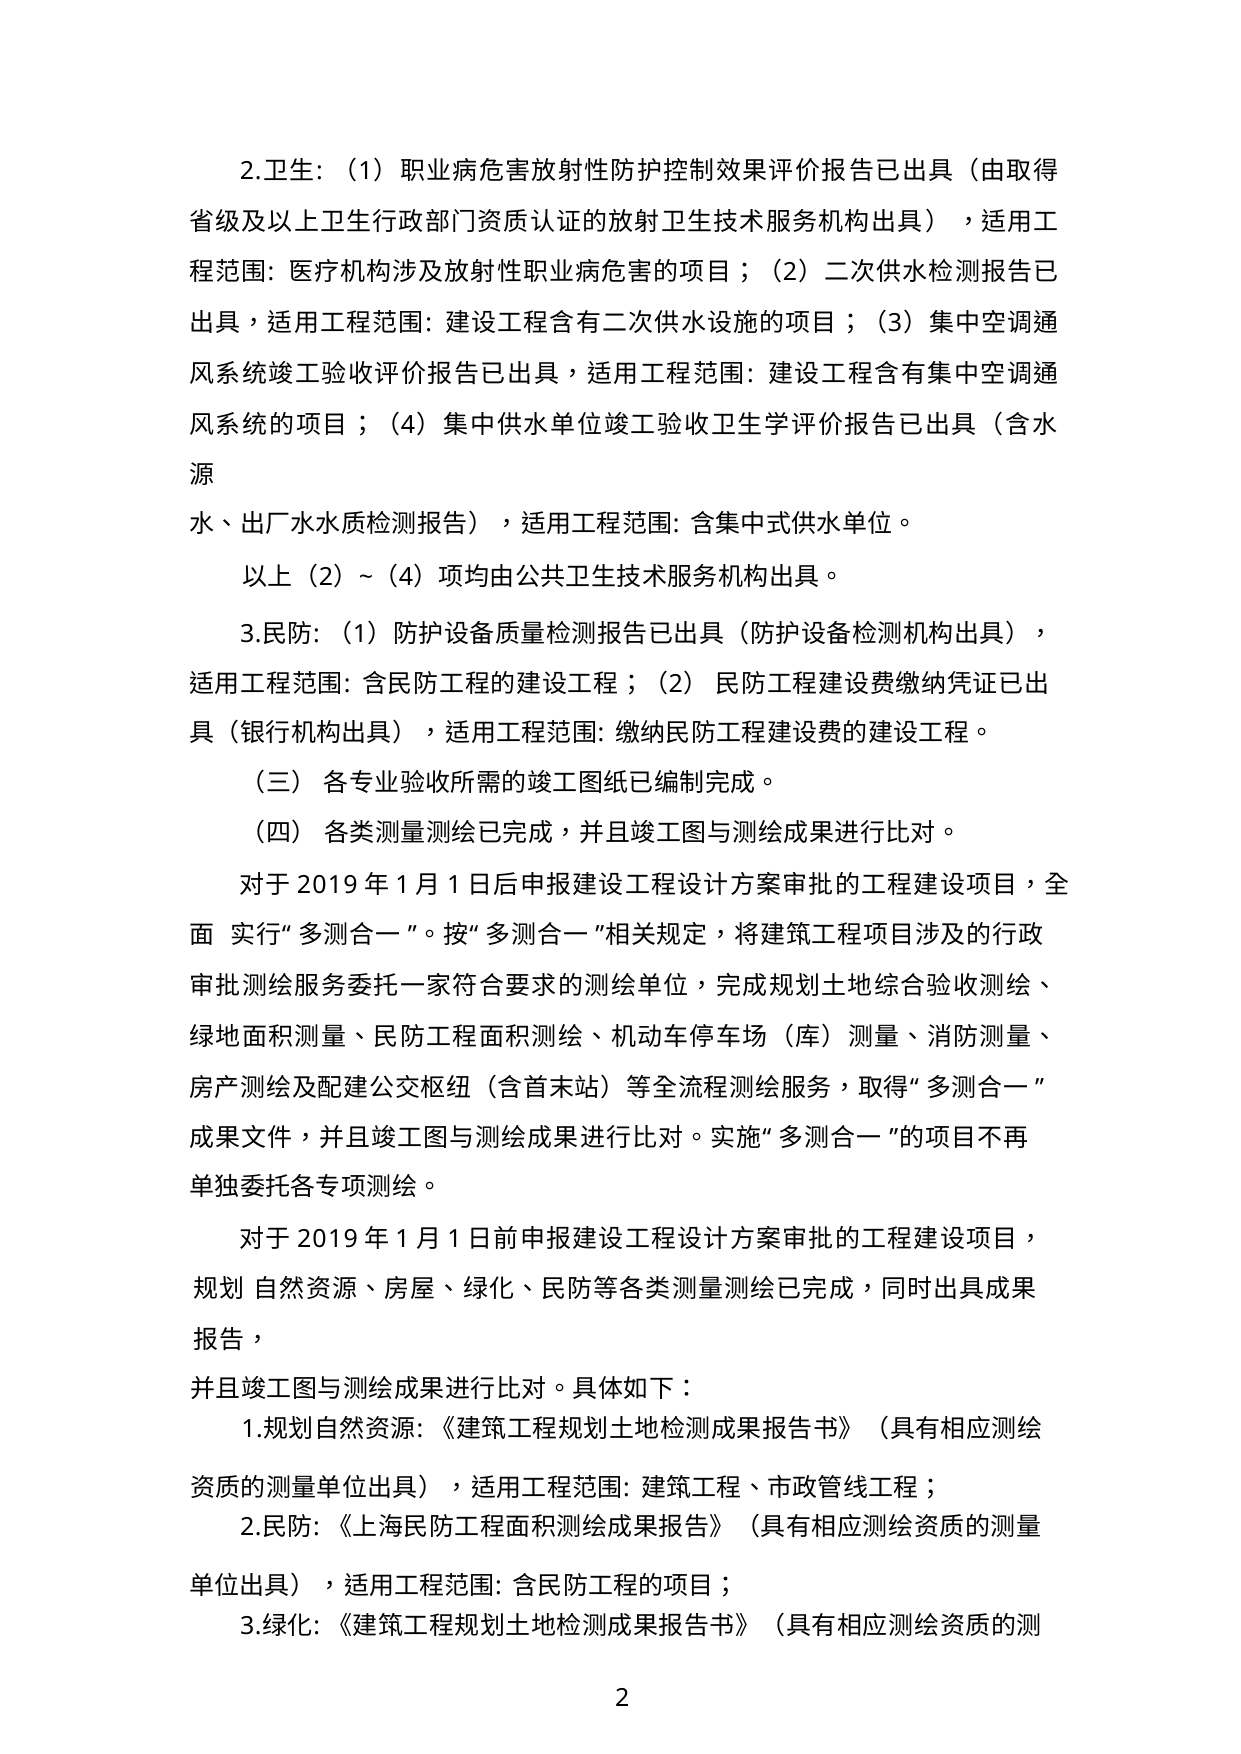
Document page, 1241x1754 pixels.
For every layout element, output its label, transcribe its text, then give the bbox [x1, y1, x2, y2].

text 对于2019年1月1日后申报建设工程设计方案审批的工程建设项目，全面 实行“ 多测合一 ”。按“ 多测合一 ”相关规定，将建筑工程项目涉及的行政 审批测绘服务委托一家符合要求的测绘单位，完成规划土地综合验收测绘、 绿地面积测量、民防工程面积测绘、机动车停车场（库）测量、消防测量、 房产测绘及配建公交枢纽（含首末站）等全流程测绘服务，取得“ 多测合一 ” 成果文件，并且竣工图与测绘成果进行比对。实施“ 多测合一 ”的项目不再 [189, 866, 1071, 1154]
text 以上（2）~（4）项均由公共卫生技术服务机构出具。 [242, 564, 1071, 591]
text （三） 各专业验收所需的竣工图纸已编制完成。 [241, 766, 1071, 797]
text 具（银行机构出具），适用工程范围: 缴纳民防工程建设费的建设工程。 [189, 717, 1071, 748]
text 2.卫生: （1）职业病危害放射性防护控制效果评价报告已出具（由取得 省级及以上卫生行政部门资质认证的放射卫生技术服务机构出具） ，适用工 程范围: 医疗机构涉及放射性职业病危害的项目；（2）二次供水检测报告已 出具，适用工程范围: 建设工程含有二次供水设施的项目；（3）集中空调通 风系统竣工验收评价报告已出具，适用工程范围: 建设工程含有集中空调通 风系统的项目；（4）集中供水单位竣工验收卫生学评价报告已出具（含水源 [189, 153, 1059, 491]
text 资质的测量单位出具），适用工程范围: 建筑工程、市政管线工程； [190, 1471, 1071, 1502]
text 水、出厂水水质检测报告），适用工程范围: 含集中式供水单位。 [189, 508, 1071, 539]
text 3.民防: （1）防护设备质量检测报告已出具（防护设备检测机构出具）， 适用工程范围: 含民防工程的建设工程；（2） 民防工程建设费缴纳凭证已出 [189, 615, 1066, 700]
text 单独委托各专项测绘。 [189, 1171, 1071, 1202]
text 单位出具），适用工程范围: 含民防工程的项目； [189, 1569, 1071, 1601]
text 2.民防: 《上海民防工程面积测绘成果报告》（具有相应测绘资质的测量 [240, 1521, 1071, 1569]
text 并且竣工图与测绘成果进行比对。具体如下： [190, 1373, 1071, 1403]
text 对于2019年1月1日前申报建设工程设计方案审批的工程建设项目，规划 自然资源、房屋、绿化、民防等各类测量测绘已完成，同时出具成果报告， [193, 1220, 1059, 1356]
text 1.规划自然资源: 《建筑工程规划土地检测成果报告书》（具有相应测绘 [241, 1422, 1071, 1471]
text 3.绿化: 《建筑工程规划土地检测成果报告书》（具有相应测绘资质的测 [240, 1619, 1071, 1668]
text （四） 各类测量测绘已完成，并且竣工图与测绘成果进行比对。 [241, 816, 1071, 847]
